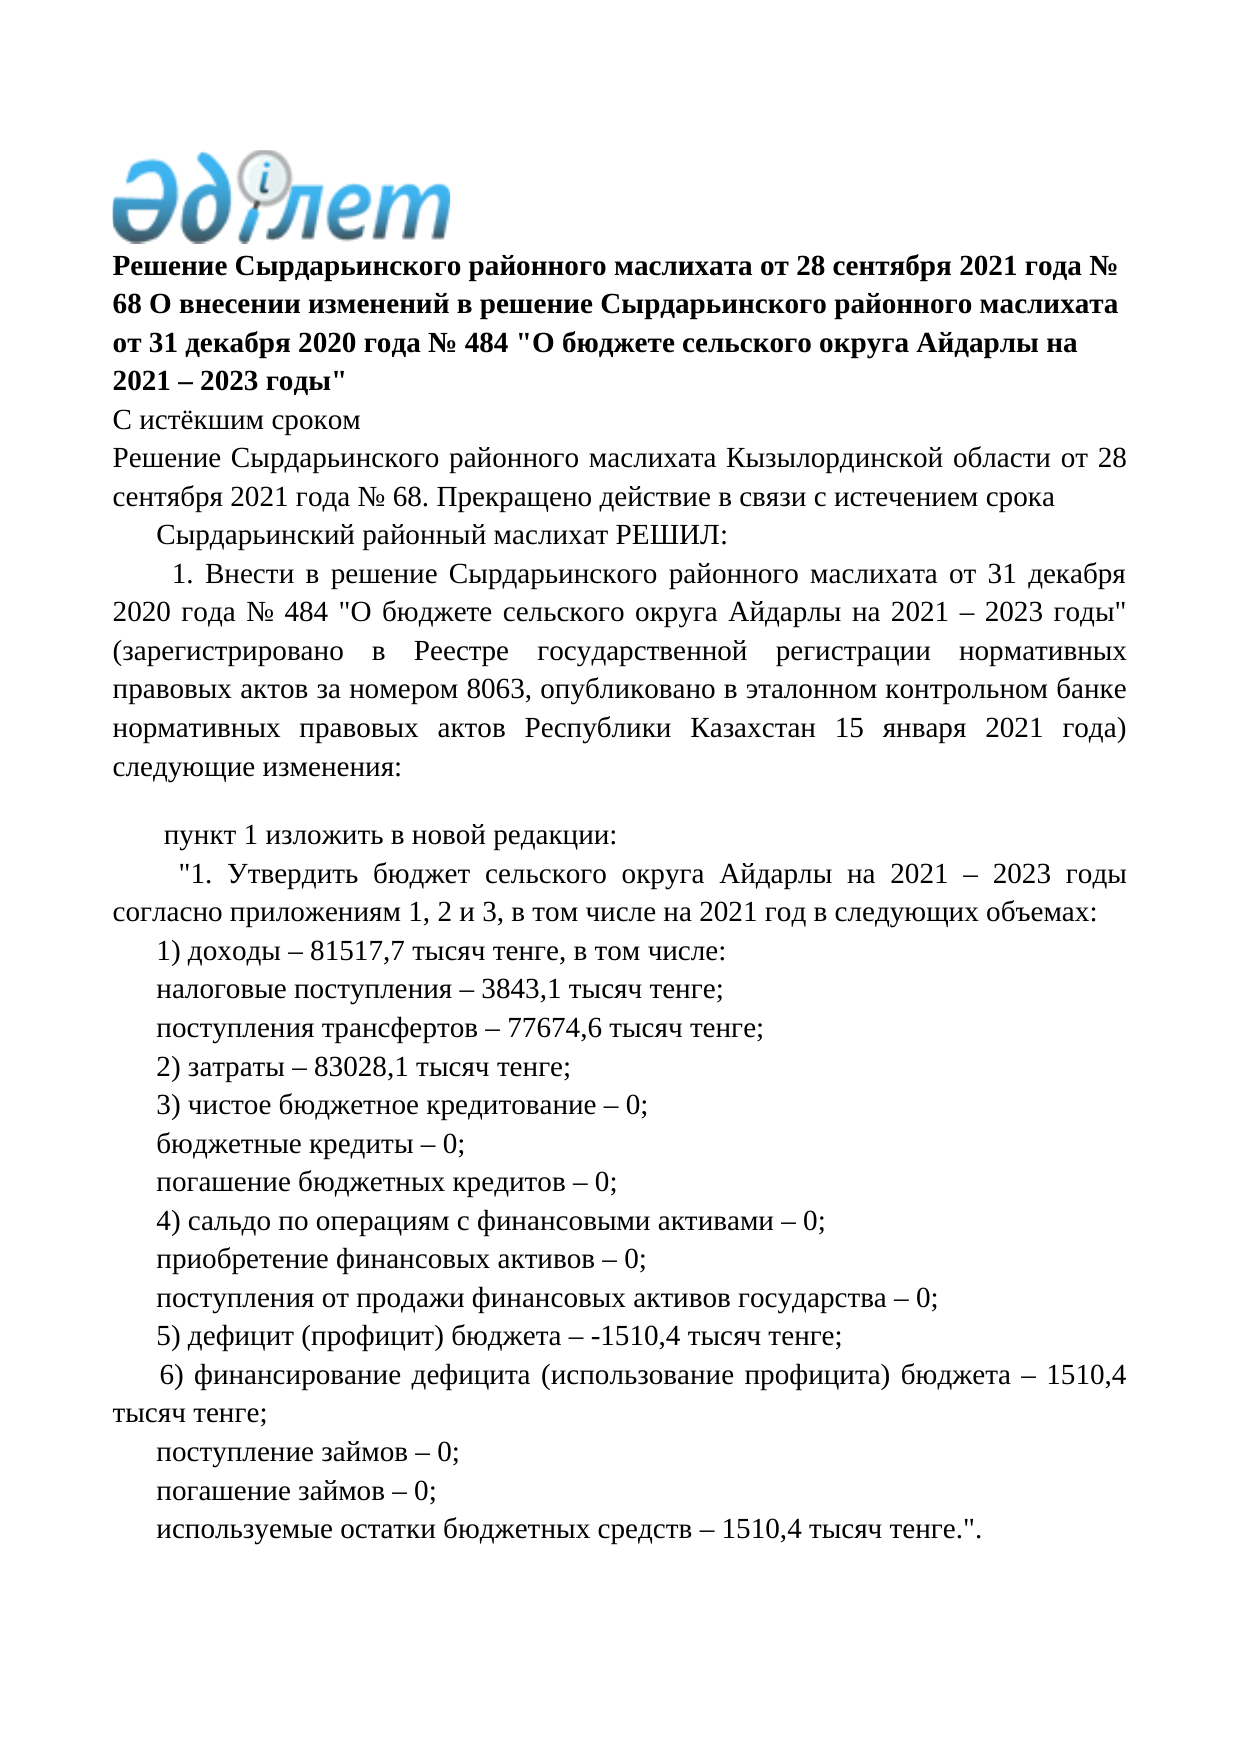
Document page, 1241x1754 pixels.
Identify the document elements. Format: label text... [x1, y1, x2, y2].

text используемые остатки бюджетных средств – 1510,4 тысяч тенге.". [112, 1511, 1128, 1545]
text 1. Внести в решение Сырдарьинского районного маслихата от 31 декабря 2020 года № 484 "О бюджете сельского округа Айдарлы на 2021 – 2023 годы" (зарегистрировано в Реестре государственной регистрации нормативных правовых актов за номером 8063, опубликовано в эталонном контрольном банке нормативных правовых актов Республики Казахстан 15 января 2021 года) следующие изменения: [112, 556, 1128, 782]
text поступление займов – 0; [112, 1434, 1128, 1468]
picture [112, 150, 451, 244]
text Решение Сырдарьинского районного маслихата Кызылординской области от 28 сентября 2021 года № 68. Прекращено действие в связи с истечением срока [112, 440, 1128, 512]
text Сырдарьинский районный маслихат РЕШИЛ: [112, 517, 1128, 551]
text Решение Сырдарьинского районного маслихата от 28 сентября 2021 года № 68 О внесении изменений в решение Сырдарьинского районного маслихата от 31 декабря 2020 года № 484 "О бюджете сельского округа Айдарлы на 2021 – 2023 годы" [112, 248, 1128, 397]
text 3) чистое бюджетное кредитование – 0; [112, 1087, 1128, 1121]
text приобретение финансовых активов – 0; [112, 1241, 1128, 1275]
text 5) дефицит (профицит) бюджета – -1510,4 тысяч тенге; [112, 1318, 1128, 1352]
text 4) сальдо по операциям с финансовыми активами – 0; [112, 1203, 1128, 1236]
text пункт 1 изложить в новой редакции: [112, 817, 1128, 851]
text бюджетные кредиты – 0; [112, 1126, 1128, 1159]
text С истёкшим сроком [112, 402, 1128, 435]
text погашение бюджетных кредитов – 0; [112, 1164, 1128, 1198]
text поступления от продажи финансовых активов государства – 0; [112, 1280, 1128, 1313]
text погашение займов – 0; [112, 1473, 1128, 1506]
text поступления трансфертов – 77674,6 тысяч тенге; [112, 1010, 1128, 1044]
text 2) затраты – 83028,1 тысяч тенге; [112, 1049, 1128, 1082]
text 1) доходы – 81517,7 тысяч тенге, в том числе: [112, 933, 1128, 967]
text налоговые поступления – 3843,1 тысяч тенге; [112, 972, 1128, 1005]
text "1. Утвердить бюджет сельского округа Айдарлы на 2021 – 2023 годы согласно приложениям 1, 2 и 3, в том числе на 2021 год в следующих объемах: [112, 856, 1128, 928]
text 6) финансирование дефицита (использование профицита) бюджета – 1510,4 тысяч тенге; [112, 1357, 1128, 1429]
